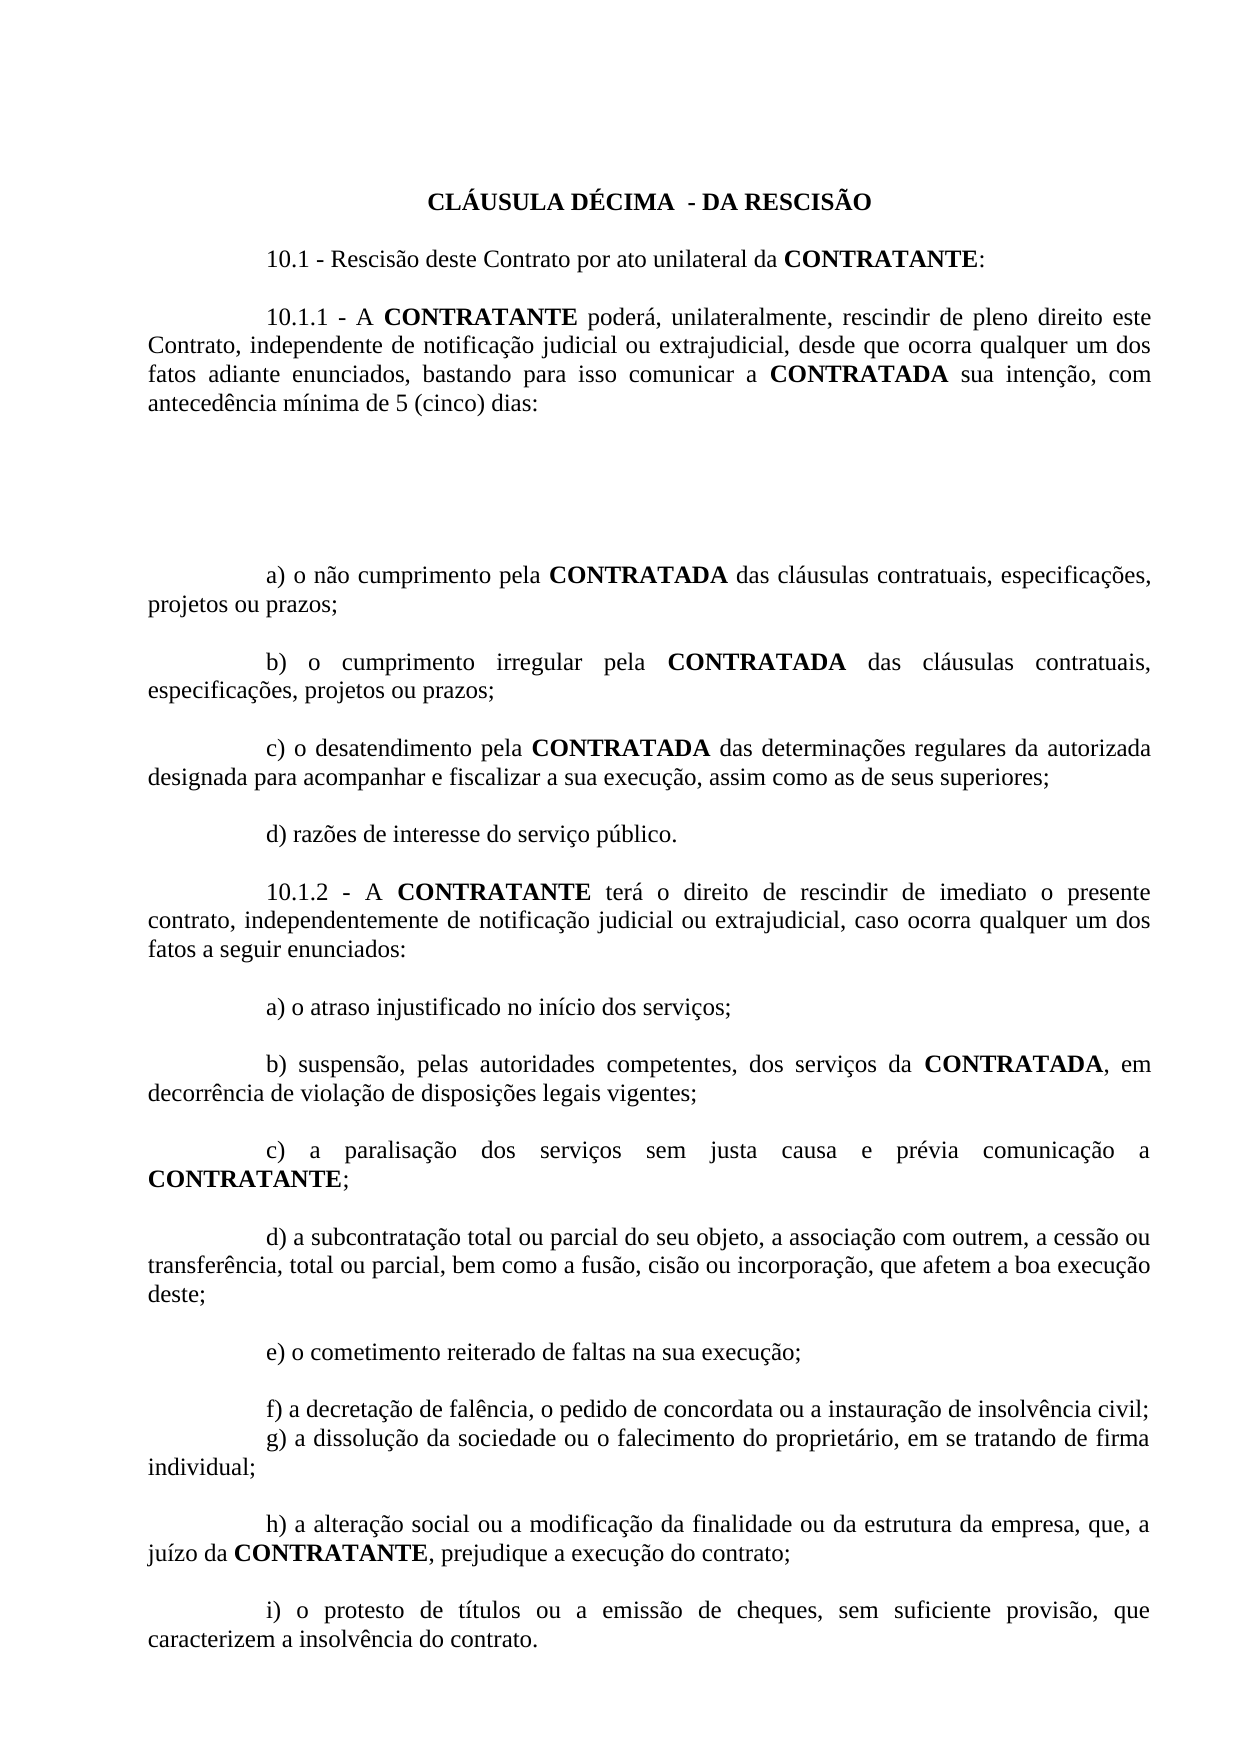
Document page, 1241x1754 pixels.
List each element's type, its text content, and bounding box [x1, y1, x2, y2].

text b) suspensão, pelas autoridades competentes, dos serviços da CONTRATADA, em decorrência de violação de disposições legais vigentes; [148, 1049, 1152, 1107]
text f) a decretação de falência, o pedido de concordata ou a instauração de insolvência civil; [148, 1394, 1152, 1423]
text d) a subcontratação total ou parcial do seu objeto, a associação com outrem, a cessão ou transferência, total ou parcial, bem como a fusão, cisão ou incorporação, que afetem a boa execução deste; [148, 1222, 1152, 1308]
text CLÁUSULA DÉCIMA - DA RESCISÃO [148, 187, 1152, 215]
text a) o não cumprimento pela CONTRATADA das cláusulas contratuais, especificações, projetos ou prazos; [148, 560, 1152, 618]
text b) o cumprimento irregular pela CONTRATADA das cláusulas contratuais, especificações, projetos ou prazos; [148, 647, 1152, 704]
text g) a dissolução da sociedade ou o falecimento do proprietário, em se tratando de firma individual; [148, 1423, 1152, 1480]
text 10.1.1 - A CONTRATANTE poderá, unilateralmente, rescindir de pleno direito este Contrato, independente de notificação judicial ou extrajudicial, desde que ocorra qualquer um dos fatos adiante enunciados, bastando para isso comunicar a CONTRATADA sua intenção, com antecedência mínima de 5 (cinco) dias: [148, 302, 1152, 417]
text e) o cometimento reiterado de faltas na sua execução; [148, 1337, 1152, 1365]
text 10.1 - Rescisão deste Contrato por ato unilateral da CONTRATANTE: [148, 244, 1152, 273]
text 10.1.2 - A CONTRATANTE terá o direito de rescindir de imediato o presente contrato, independentemente de notificação judicial ou extrajudicial, caso ocorra qualquer um dos fatos a seguir enunciados: [148, 877, 1152, 963]
text d) razões de interesse do serviço público. [148, 819, 1152, 848]
text c) a paralisação dos serviços sem justa causa e prévia comunicação a CONTRATANTE; [148, 1135, 1152, 1193]
text i) o protesto de títulos ou a emissão de cheques, sem suficiente provisão, que caracterizem a insolvência do contrato. [148, 1595, 1152, 1653]
text h) a alteração social ou a modificação da finalidade ou da estrutura da empresa, que, a juízo da CONTRATANTE, prejudique a execução do contrato; [148, 1509, 1152, 1567]
text a) o atraso injustificado no início dos serviços; [148, 992, 1152, 1020]
text c) o desatendimento pela CONTRATADA das determinações regulares da autorizada designada para acompanhar e fiscalizar a sua execução, assim como as de seus superiores; [148, 733, 1152, 790]
